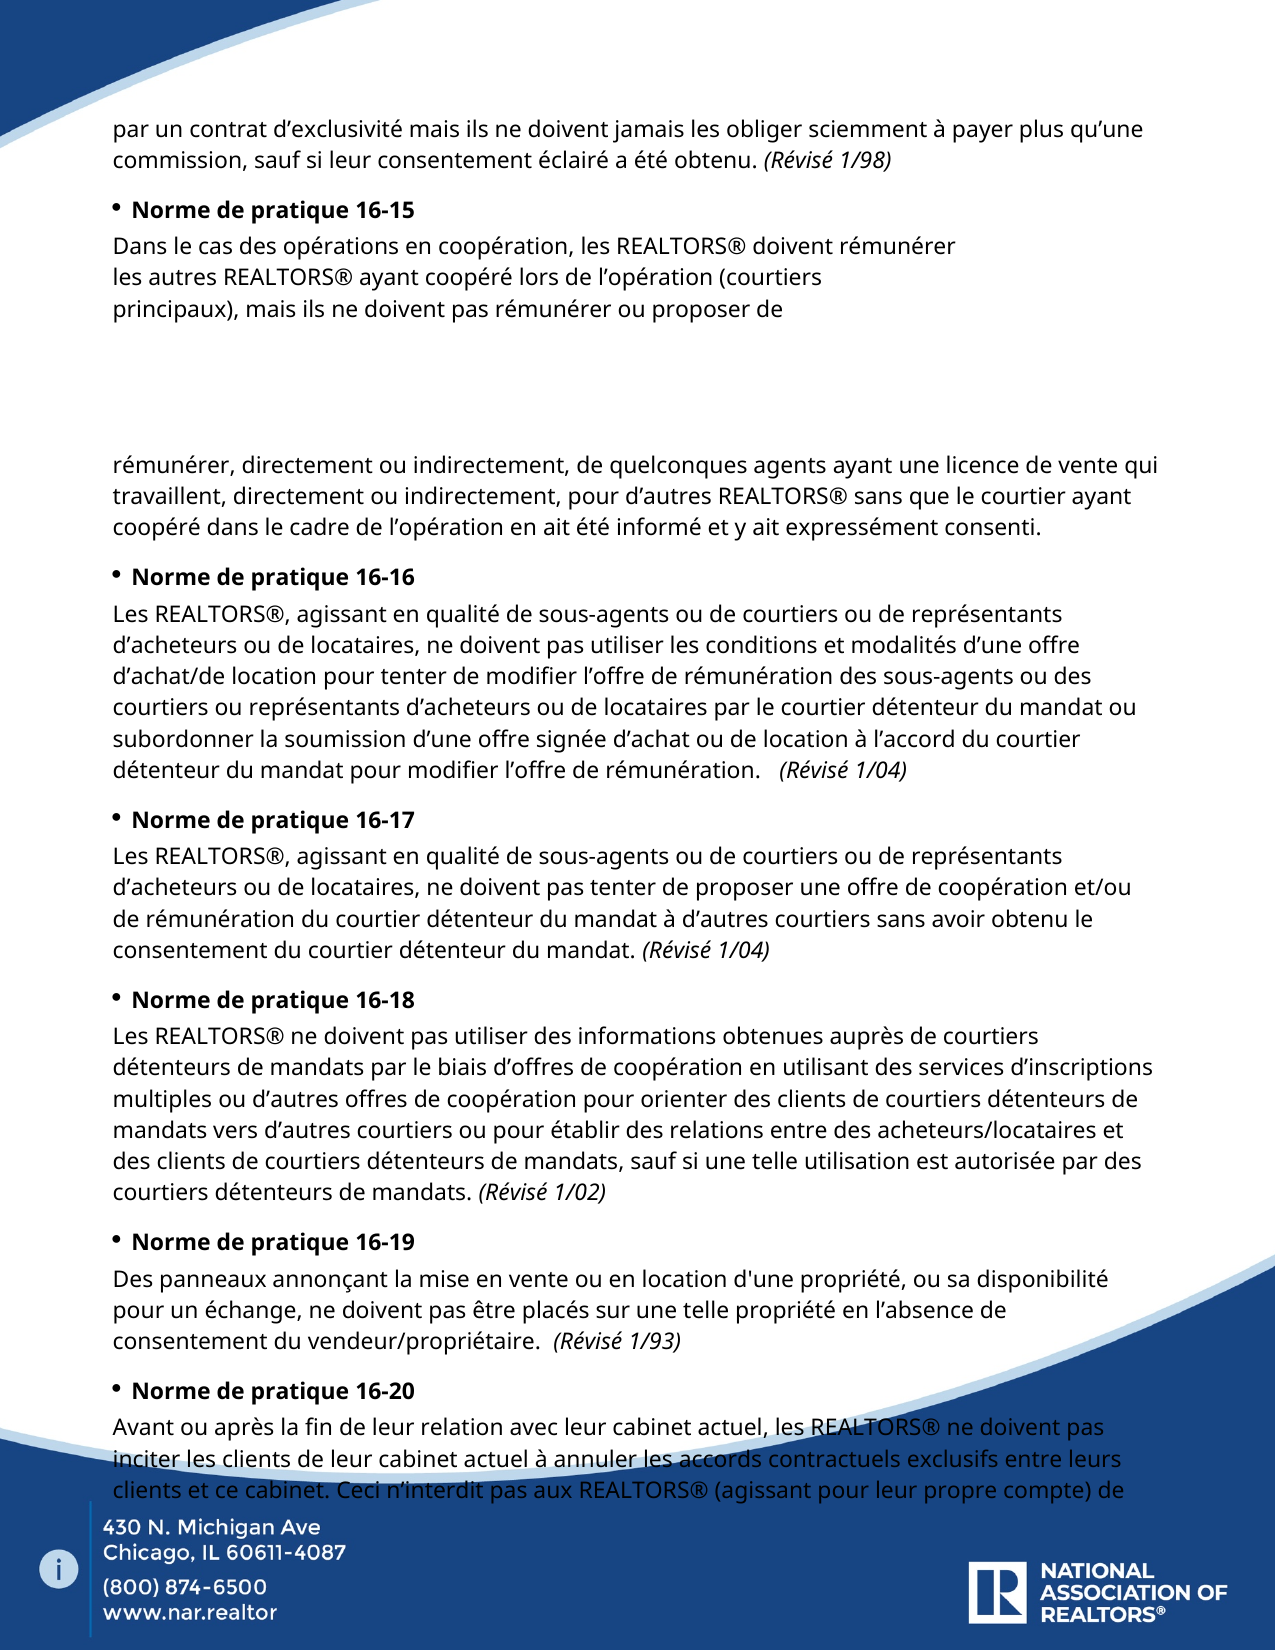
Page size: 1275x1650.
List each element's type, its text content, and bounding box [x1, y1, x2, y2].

text Norme de pratique 16-18 [112, 984, 1162, 1015]
text Norme de pratique 16-16 [112, 561, 1162, 592]
picture [0, 0, 1275, 1650]
text Les REALTORS®, agissant en qualité de sous-agents ou de courtiers ou de représentants d’acheteurs ou de locataires, ne doivent pas tenter de proposer une offre de coopération et/ou de rémunération du courtier détenteur du mandat à d’autres courtiers sans avoir obtenu le consentement du courtier détenteur du mandat. (Révisé 1/04) [112, 840, 1162, 965]
text Les REALTORS® ne doivent pas utiliser des informations obtenues auprès de courtiers détenteurs de mandats par le biais d’offres de coopération en utilisant des services d’inscriptions multiples ou d’autres offres de coopération pour orienter des clients de courtiers détenteurs de mandats vers d’autres courtiers ou pour établir des relations entre des acheteurs/locataires et des clients de courtiers détenteurs de mandats, sauf si une telle utilisation est autorisée par des courtiers détenteurs de mandats. (Révisé 1/02) [112, 1020, 1162, 1207]
text Des panneaux annonçant la mise en vente ou en location d'une propriété, ou sa disponibilité pour un échange, ne doivent pas être placés sur une telle propriété en l’absence de consentement du vendeur/propriétaire. (Révisé 1/93) [112, 1262, 1162, 1356]
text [112, 1411, 1162, 1505]
text Norme de pratique 16-15 [112, 194, 1162, 225]
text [112, 112, 1162, 175]
text Norme de pratique 16-20 [112, 1375, 1162, 1406]
text Norme de pratique 16-17 [112, 804, 1162, 835]
text Dans le cas des opérations en coopération, les REALTORS® doivent rémunérer les autres REALTORS® ayant coopéré lors de l’opération (courtiers principaux), mais ils ne doivent pas rémunérer ou proposer de rémunérer, directement ou indirectement, de quelconques agents ayant une licence de vente qui travaillent, directement ou indirectement, pour d’autres REALTORS® sans que le courtier ayant coopéré dans le cadre de l’opération en ait été informé et y ait expressément consenti. [112, 230, 1162, 542]
text Norme de pratique 16-19 [112, 1226, 1162, 1257]
text Les REALTORS®, agissant en qualité de sous-agents ou de courtiers ou de représentants d’acheteurs ou de locataires, ne doivent pas utiliser les conditions et modalités d’une offre d’achat/de location pour tenter de modifier l’offre de rémunération des sous-agents ou des courtiers ou représentants d’acheteurs ou de locataires par le courtier détenteur du mandat ou subordonner la soumission d’une offre signée d’achat ou de location à l’accord du courtier détenteur du mandat pour modifier l’offre de rémunération. (Révisé 1/04) [112, 597, 1162, 785]
